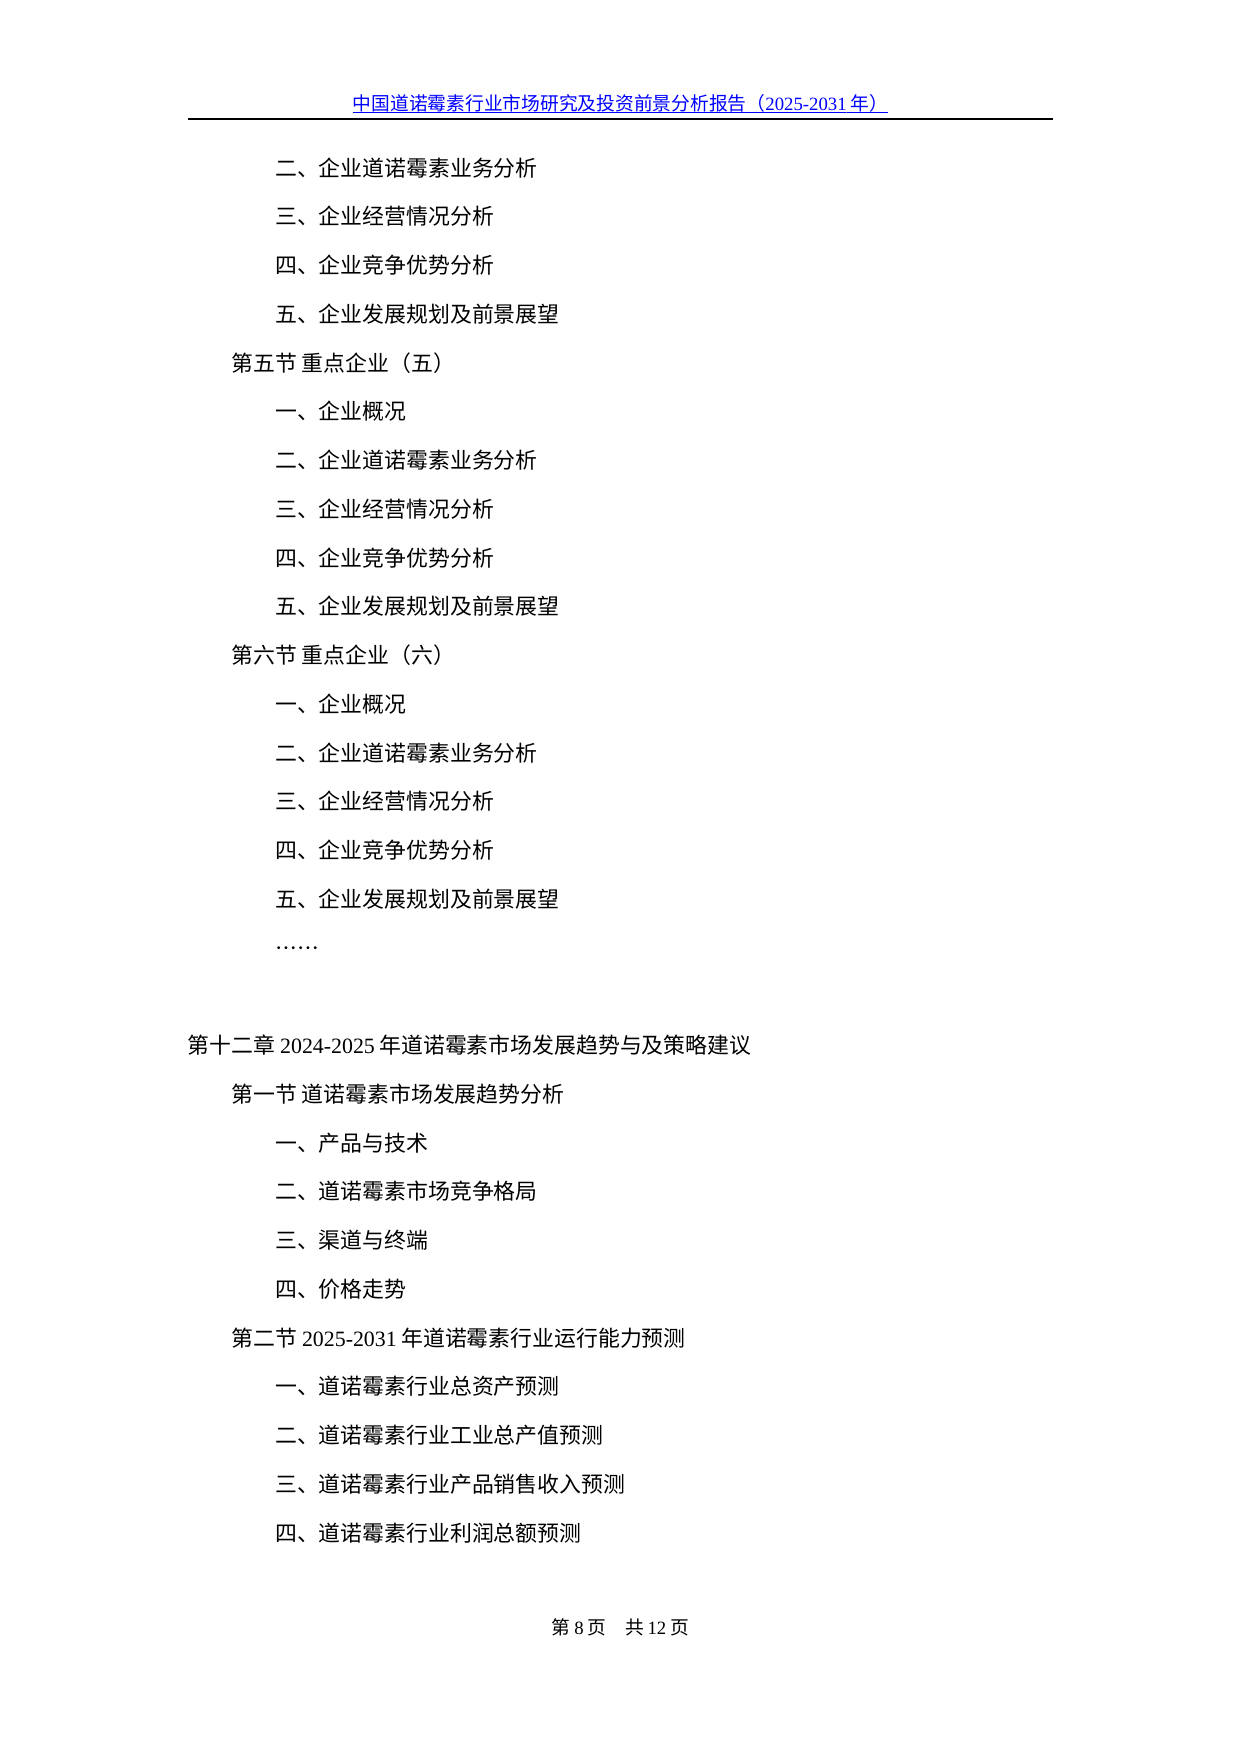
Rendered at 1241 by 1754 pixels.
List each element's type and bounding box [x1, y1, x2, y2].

text [187, 150, 1053, 1548]
